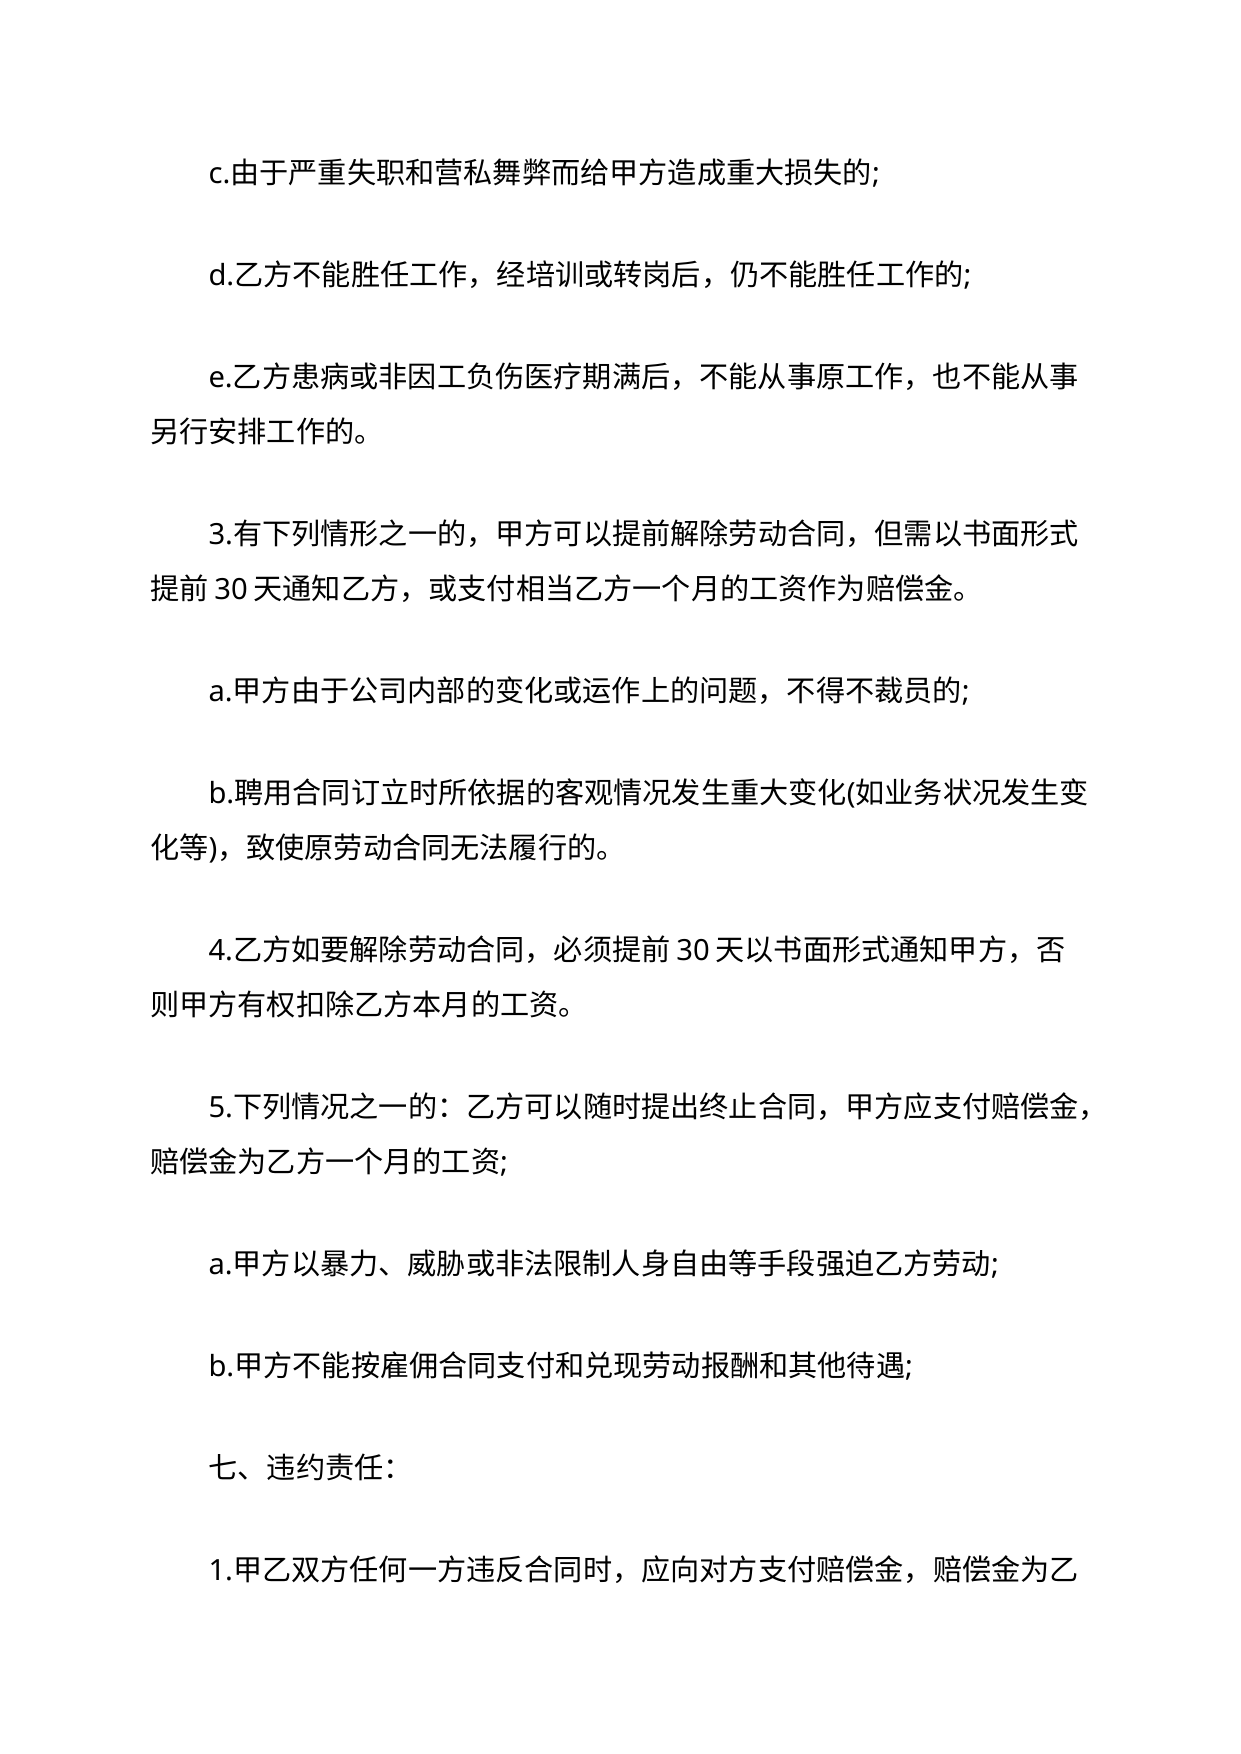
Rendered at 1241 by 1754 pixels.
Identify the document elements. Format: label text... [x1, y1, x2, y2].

text b.聘用合同订立时所依据的客观情况发生重大变化(如业务状况发生变化等)，致使原劳动合同无法履行的。 [150, 770, 1090, 867]
text a.甲方由于公司内部的变化或运作上的问题，不得不裁员的; [150, 668, 1090, 710]
text 5.下列情况之一的：乙方可以随时提出终止合同，甲方应支付赔偿金，赔偿金为乙方一个月的工资; [150, 1083, 1090, 1181]
text c.由于严重失职和营私舞弊而给甲方造成重大损失的; [150, 150, 1090, 192]
text d.乙方不能胜任工作，经培训或转岗后，仍不能胜任工作的; [150, 252, 1090, 294]
text a.甲方以暴力、威胁或非法限制人身自由等手段强迫乙方劳动; [150, 1240, 1090, 1283]
text e.乙方患病或非因工负伤医疗期满后，不能从事原工作，也不能从事另行安排工作的。 [150, 354, 1090, 451]
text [150, 1546, 1090, 1588]
text 七、违约责任： [150, 1444, 1090, 1487]
text b.甲方不能按雇佣合同支付和兑现劳动报酬和其他待遇; [150, 1342, 1090, 1385]
text 4.乙方如要解除劳动合同，必须提前30天以书面形式通知甲方，否则甲方有权扣除乙方本月的工资。 [150, 927, 1090, 1024]
text 3.有下列情形之一的，甲方可以提前解除劳动合同，但需以书面形式提前30天通知乙方，或支付相当乙方一个月的工资作为赔偿金。 [150, 511, 1090, 608]
